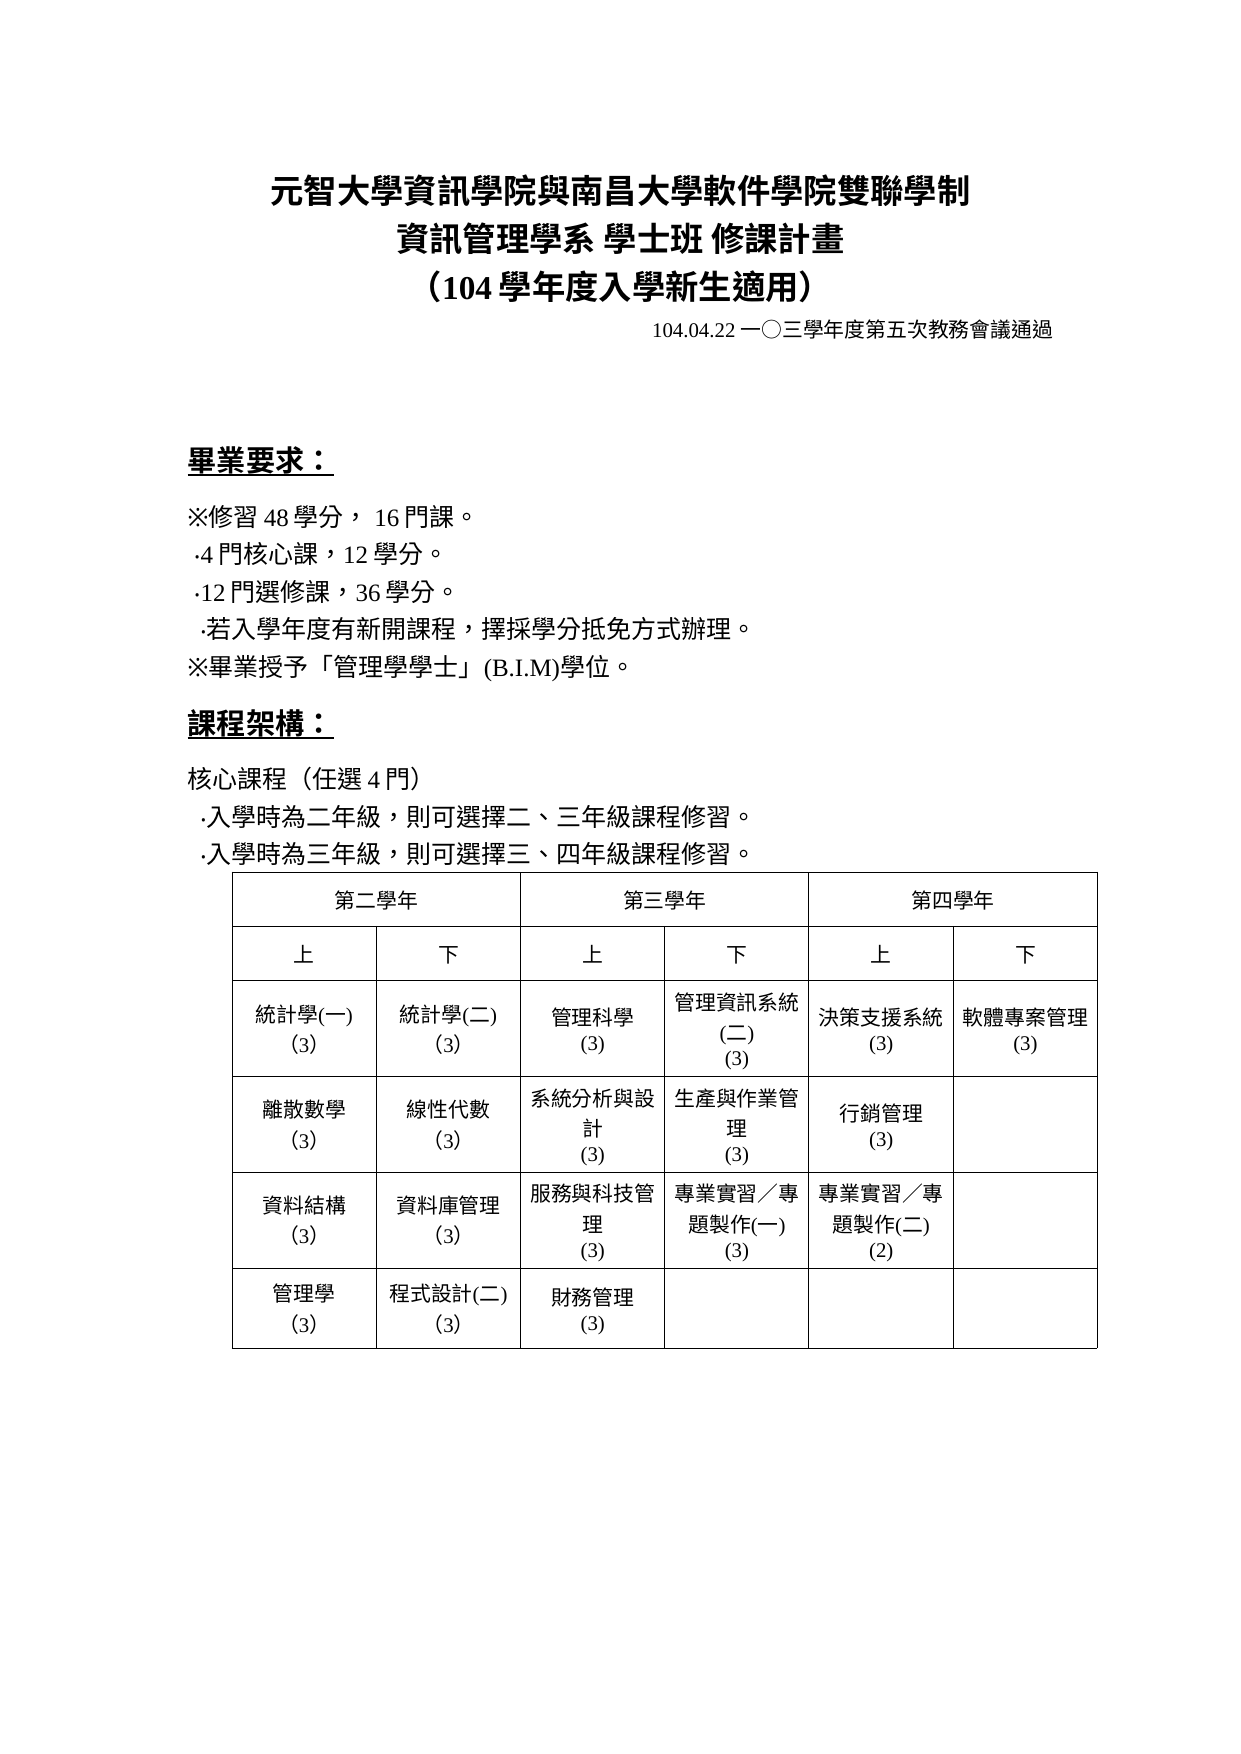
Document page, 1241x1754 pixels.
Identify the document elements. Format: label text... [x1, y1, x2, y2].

table_header 第二學年 [233, 873, 520, 926]
table_header 第三學年 [521, 873, 808, 926]
text ‧12門選修課，36學分。 [187, 572, 1053, 609]
table_cell 程式設計(二)（3） [377, 1269, 520, 1348]
table_cell 管理資訊系統(二) (3) [665, 981, 808, 1076]
text ‧入學時為三年級，則可選擇三、四年級課程修習。 [187, 834, 1053, 872]
table_cell [809, 1269, 953, 1348]
text 畢業要求： [187, 422, 1053, 497]
table_cell 專業實習／專題製作(一) (3) [665, 1173, 808, 1267]
table_cell 下 [665, 927, 808, 980]
table_cell 專業實習／專題製作(二) (2) [809, 1173, 953, 1267]
table_cell 上 [233, 927, 376, 980]
table_cell 上 [521, 927, 664, 980]
text （104學年度入學新生適用） [187, 261, 1053, 309]
table_cell 服務與科技管理 (3) [521, 1173, 664, 1267]
text 核心課程（任選4門） [187, 759, 1053, 797]
table_cell 下 [377, 927, 520, 980]
text 104.04.22 一○三學年度第五次教務會議通過 [187, 309, 1053, 347]
table_cell [954, 1077, 1097, 1172]
table_cell 線性代數 （3） [377, 1077, 520, 1172]
table_cell [665, 1269, 808, 1348]
table_cell [954, 1269, 1097, 1348]
table_cell 離散數學 （3） [233, 1077, 376, 1172]
text 元智大學資訊學院與南昌大學軟件學院雙聯學制 [187, 164, 1053, 213]
text ‧若入學年度有新開課程，擇採學分抵免方式辦理。 [187, 609, 1053, 647]
table_cell 管理科學 (3) [521, 981, 664, 1076]
text ※畢業授予「管理學學士」(B.I.M)學位。 [187, 647, 1053, 684]
table_cell 決策支援系統(3) [809, 981, 953, 1076]
table_cell [954, 1173, 1097, 1267]
table_cell 行銷管理 (3) [809, 1077, 953, 1172]
table_cell 統計學(二) （3） [377, 981, 520, 1076]
table_cell 管理學 （3） [233, 1269, 376, 1348]
text ‧入學時為二年級，則可選擇二、三年級課程修習。 [187, 797, 1053, 834]
table_cell 財務管理 (3) [521, 1269, 664, 1348]
table_cell 系統分析與設計 (3) [521, 1077, 664, 1172]
table_cell 資料庫管理 （3） [377, 1173, 520, 1267]
table_cell 下 [954, 927, 1097, 980]
text 資訊管理學系 學士班 修課計畫 [187, 213, 1053, 261]
table_cell 軟體專案管理(3) [954, 981, 1097, 1076]
table_cell 生產與作業管理 (3) [665, 1077, 808, 1172]
text ‧4門核心課，12學分。 [187, 534, 1053, 572]
table_cell 統計學(一) （3） [233, 981, 376, 1076]
table_header 第四學年 [809, 873, 1097, 926]
table_cell 上 [809, 927, 953, 980]
text ※修習48學分， 16門課。 [187, 497, 1053, 534]
text 課程架構： [187, 684, 1053, 759]
table_cell 資料結構 （3） [233, 1173, 376, 1267]
